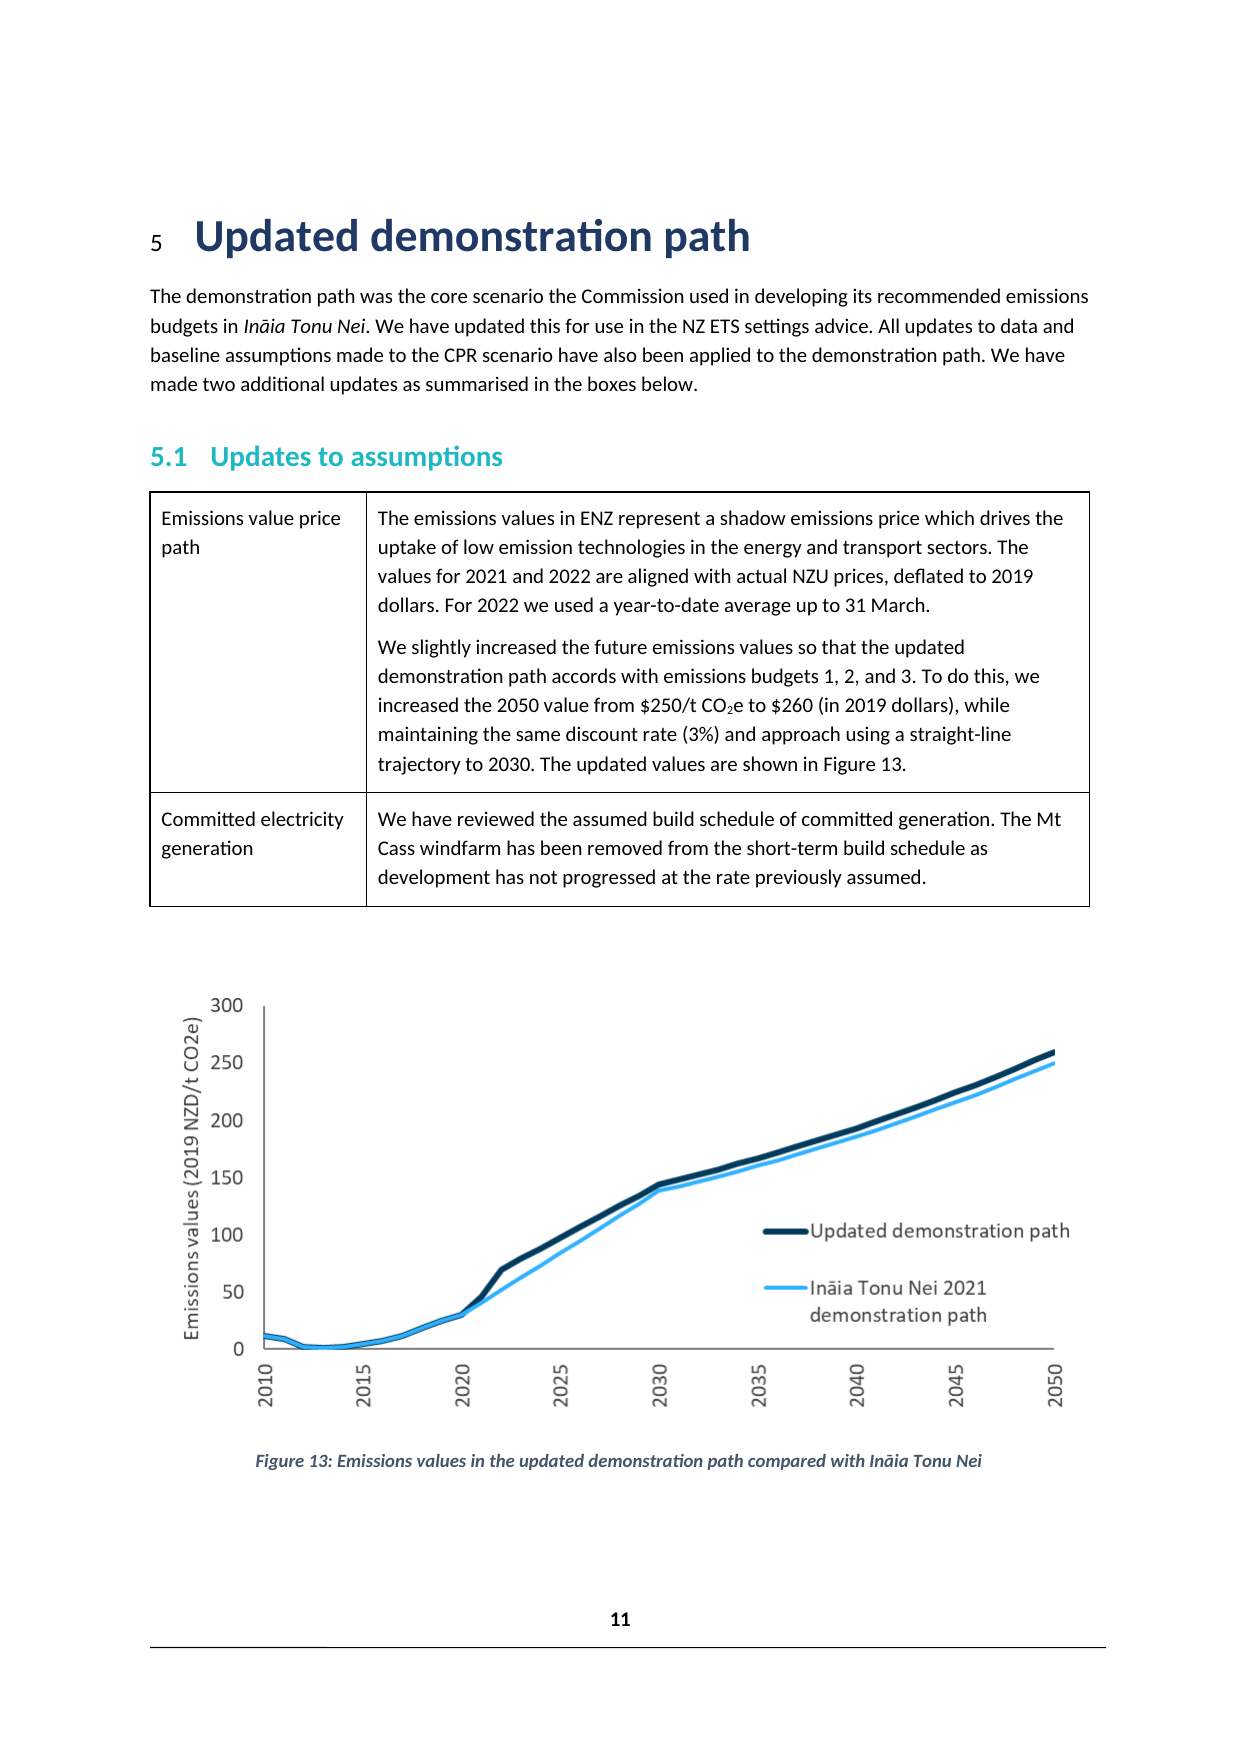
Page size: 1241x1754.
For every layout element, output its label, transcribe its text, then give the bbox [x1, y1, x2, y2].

table_cell We have reviewed the assumed build schedule of committed generation. The Mt Cass windfarm has been removed from the short-term build schedule as development has not progressed at the rate previously assumed. [367, 793, 1089, 906]
text The demonstration path was the core scenario the Commission used in developing its recommended emissions budgets in Ināia Tonu Nei. We have updated this for use in the NZ ETS settings advice. All updates to data and baseline assumptions made to the CPR scenario have also been applied to the demonstration path. We have made two additional updates as summarised in the boxes below. [150, 284, 1090, 397]
table_header Emissions value price path [151, 493, 366, 792]
table_cell Committed electricity generation [151, 793, 366, 906]
text Figure 13: Emissions values in the updated demonstration path compared with Ināia Tonu Nei [150, 1449, 1090, 1472]
table_header The emissions values in ENZ represent a shadow emissions price which drives the uptake of low emission technologies in the energy and transport sectors. The values for 2021 and 2022 are aligned with actual NZU prices, deflated to 2019 dollars. For 2022 we used a year-to-date average up to 31 March. We slightly increased the future emissions values so that the updated demonstration path accords with emissions budgets 1, 2, and 3. To do this, we increased the 2050 value from $250/t CO2e to $260 (in 2019 dollars), while maintaining the same discount rate (3%) and approach using a straight-line trajectory to 2030. The updated values are shown in Figure 13. [367, 493, 1089, 792]
picture [150, 960, 1096, 1433]
subtitle Updates to assumptions [150, 438, 1090, 473]
subtitle Updated demonstration path [150, 207, 1090, 263]
